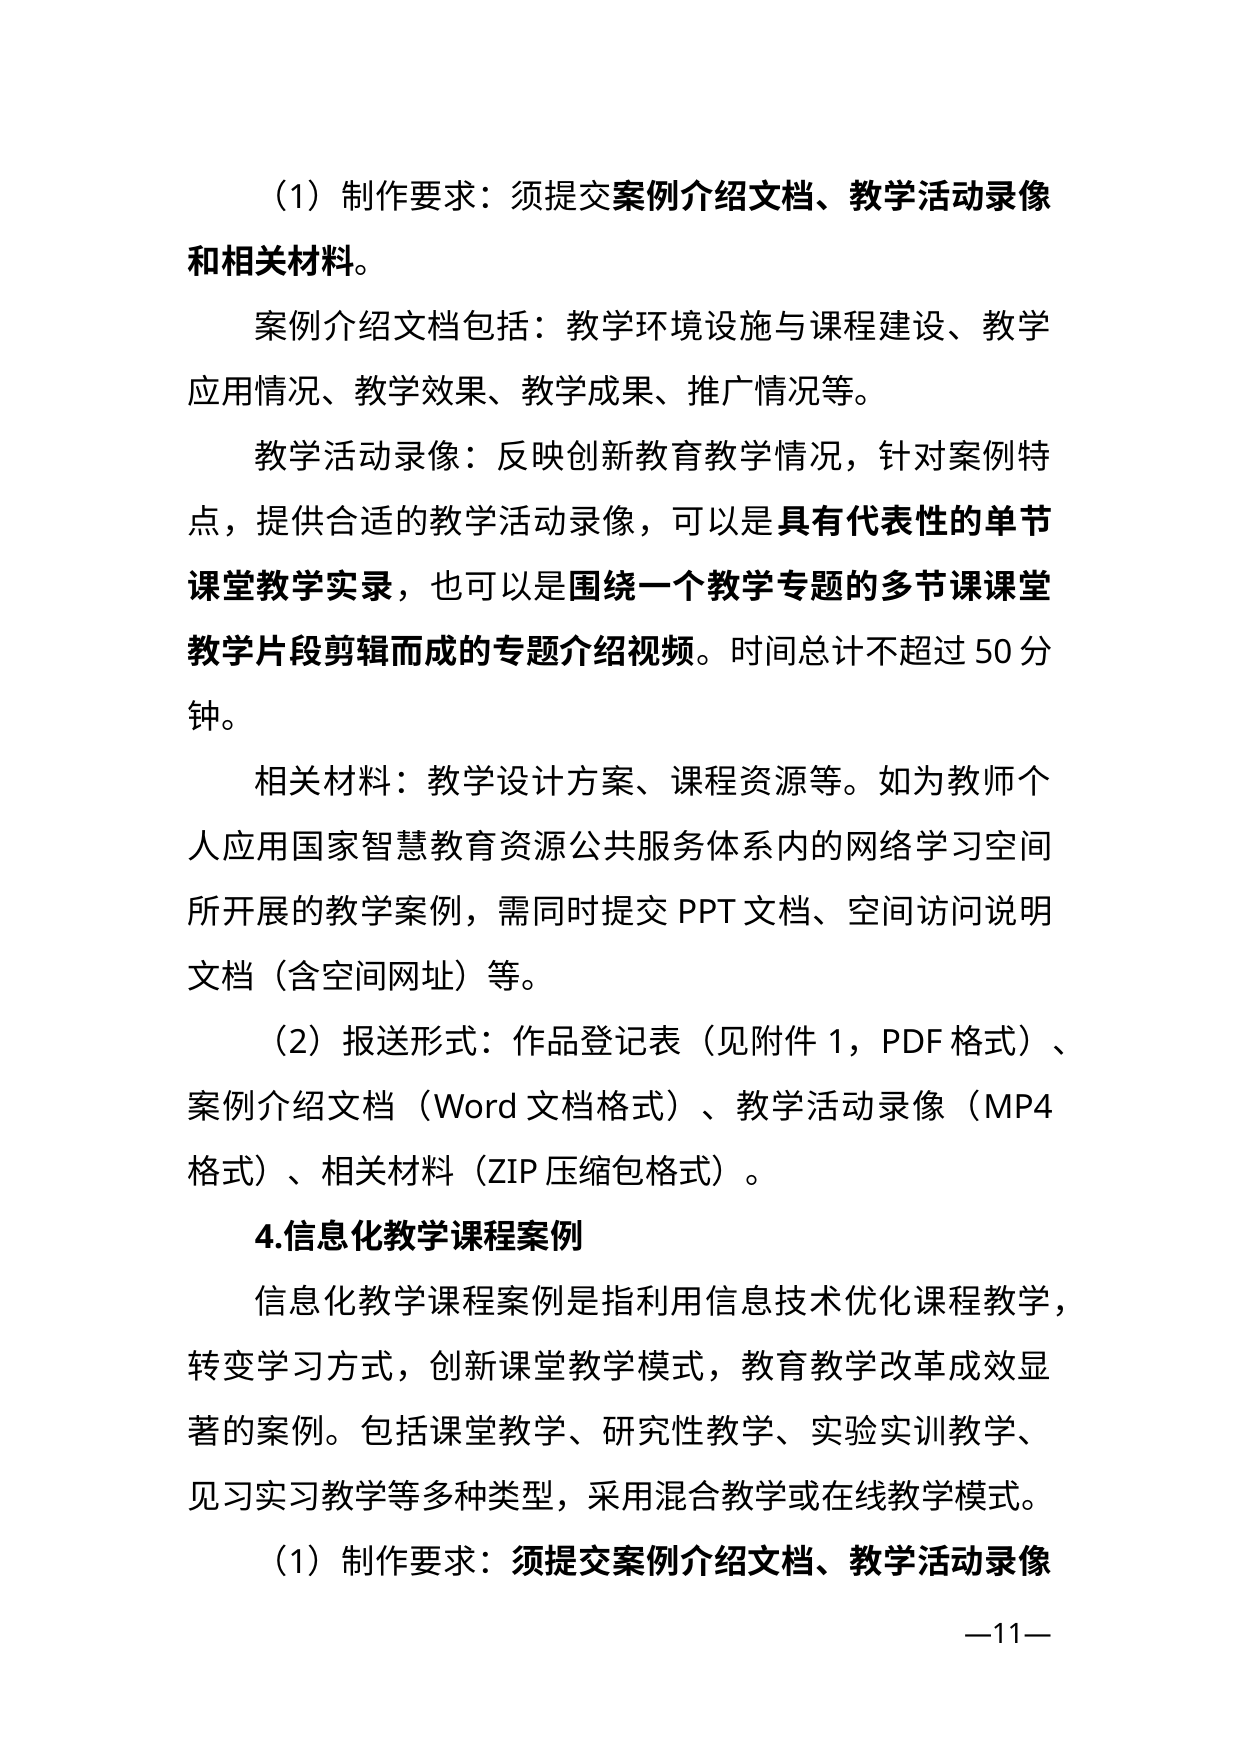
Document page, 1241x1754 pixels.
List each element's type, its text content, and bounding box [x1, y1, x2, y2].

text 4.信息化教学课程案例 [187, 1202, 1053, 1267]
text （2）报送形式：作品登记表（见附件1，PDF格式）、案例介绍文档（Word文档格式）、教学活动录像（MP4格式）、相关材料（ZIP压缩包格式）。 [187, 1007, 1053, 1202]
text 案例介绍文档包括：教学环境设施与课程建设、教学应用情况、教学效果、教学成果、推广情况等。 [187, 292, 1053, 422]
text 信息化教学课程案例是指利用信息技术优化课程教学，转变学习方式，创新课堂教学模式，教育教学改革成效显著的案例。包括课堂教学、研究性教学、实验实训教学、见习实习教学等多种类型，采用混合教学或在线教学模式。 [187, 1267, 1053, 1527]
text 相关材料：教学设计方案、课程资源等。如为教师个人应用国家智慧教育资源公共服务体系内的网络学习空间所开展的教学案例，需同时提交PPT文档、空间访问说明文档（含空间网址）等。 [187, 747, 1053, 1007]
text 教学活动录像：反映创新教育教学情况，针对案例特点，提供合适的教学活动录像，可以是具有代表性的单节课堂教学实录，也可以是围绕一个教学专题的多节课课堂教学片段剪辑而成的专题介绍视频。时间总计不超过50分钟。 [187, 422, 1053, 747]
text （1）制作要求：须提交案例介绍文档、教学活动录像和相关材料。 [187, 162, 1053, 292]
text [187, 1527, 1053, 1592]
